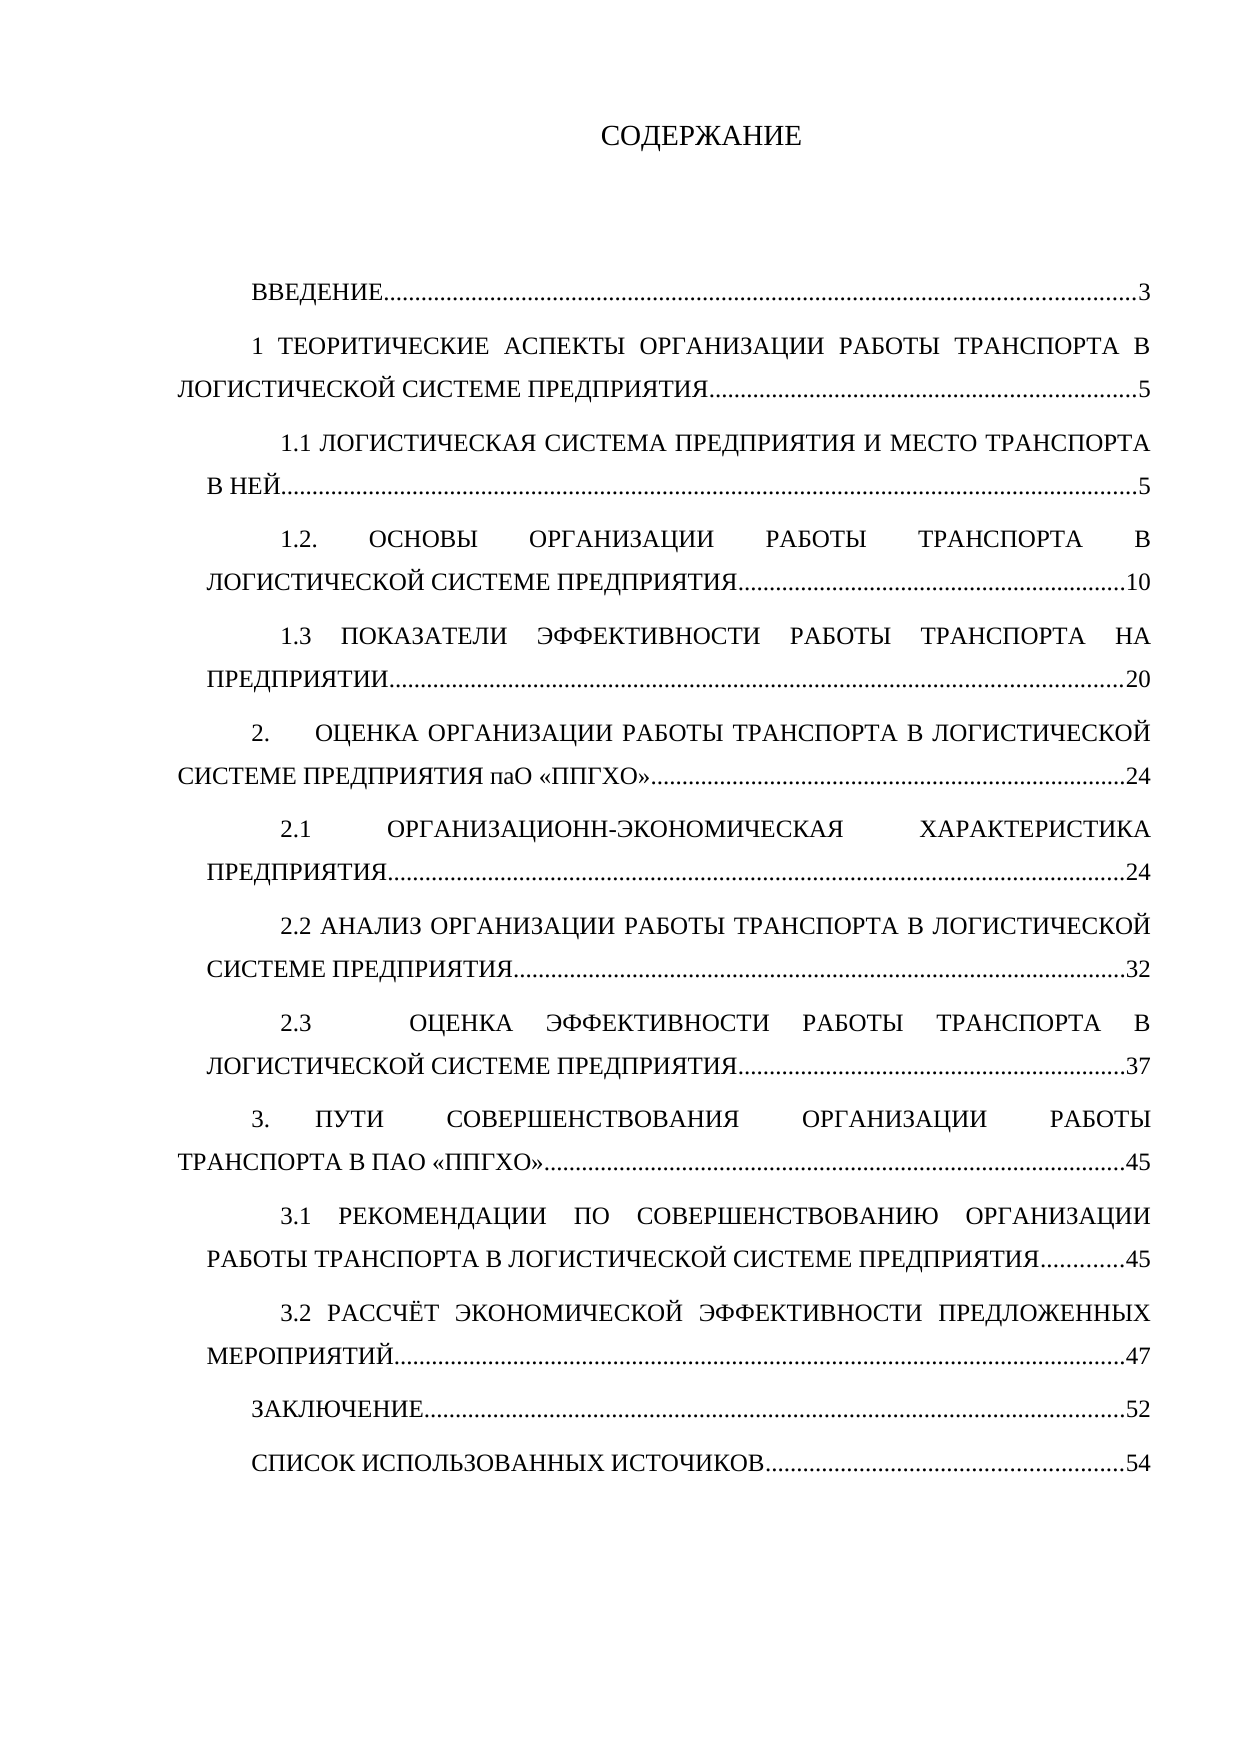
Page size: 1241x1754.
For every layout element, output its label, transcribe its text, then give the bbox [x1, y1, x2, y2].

text СОДЕРЖАНИЕ [177, 118, 1152, 152]
